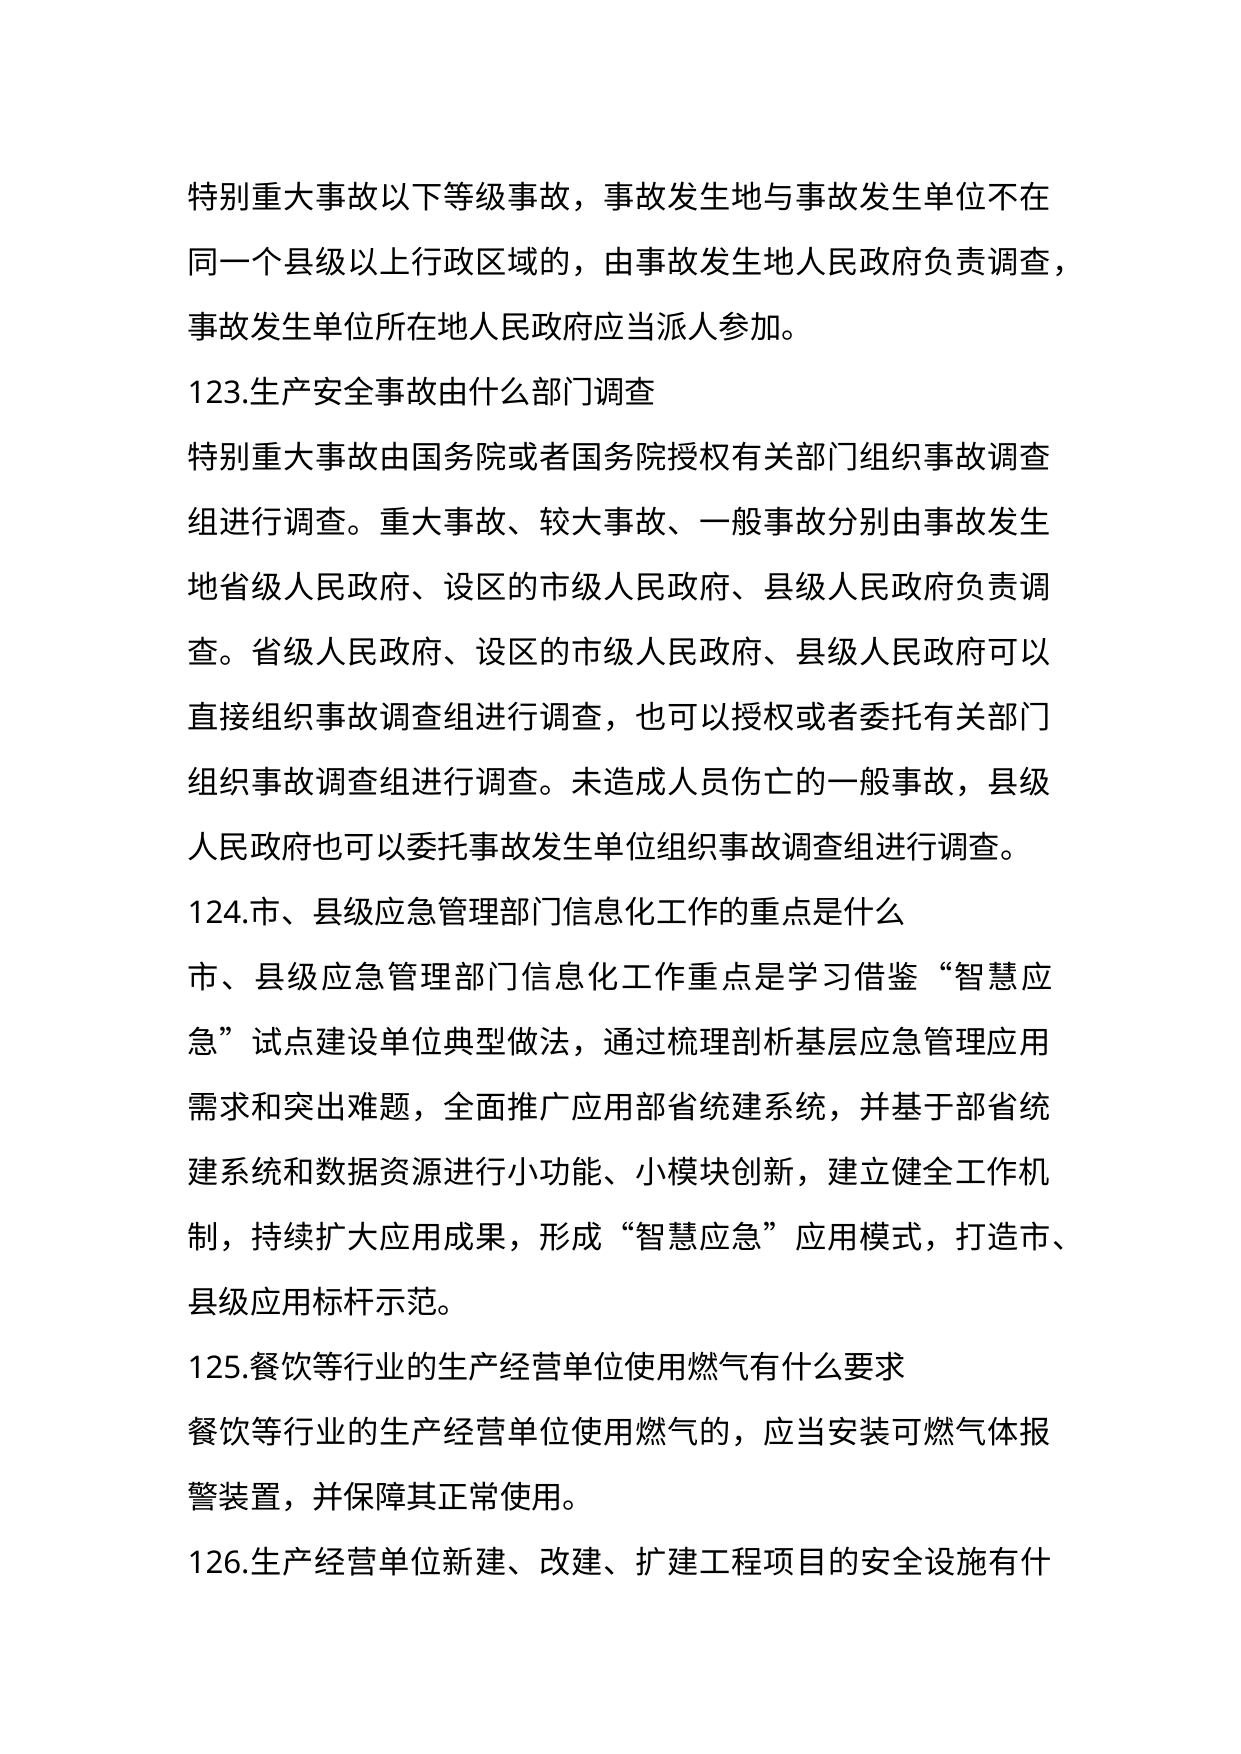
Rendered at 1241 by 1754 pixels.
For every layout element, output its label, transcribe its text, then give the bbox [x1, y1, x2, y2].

text 123.生产安全事故由什么部门调查 [187, 357, 1053, 422]
text 125.餐饮等行业的生产经营单位使用燃气有什么要求 [187, 1332, 1053, 1397]
text 124.市、县级应急管理部门信息化工作的重点是什么 [187, 877, 1053, 942]
text 特别重大事故由国务院或者国务院授权有关部门组织事故调查组进行调查。重大事故、较大事故、一般事故分别由事故发生地省级人民政府、设区的市级人民政府、县级人民政府负责调查。省级人民政府、设区的市级人民政府、县级人民政府可以直接组织事故调查组进行调查，也可以授权或者委托有关部门组织事故调查组进行调查。未造成人员伤亡的一般事故，县级人民政府也可以委托事故发生单位组织事故调查组进行调查。 [187, 422, 1053, 877]
text 特别重大事故以下等级事故，事故发生地与事故发生单位不在同一个县级以上行政区域的，由事故发生地人民政府负责调查，事故发生单位所在地人民政府应当派人参加。 [187, 162, 1053, 357]
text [187, 1527, 1053, 1592]
text 餐饮等行业的生产经营单位使用燃气的，应当安装可燃气体报警装置，并保障其正常使用。 [187, 1397, 1053, 1527]
text 市、县级应急管理部门信息化工作重点是学习借鉴“智慧应急”试点建设单位典型做法，通过梳理剖析基层应急管理应用需求和突出难题，全面推广应用部省统建系统，并基于部省统建系统和数据资源进行小功能、小模块创新，建立健全工作机制，持续扩大应用成果，形成“智慧应急”应用模式，打造市、县级应用标杆示范。 [187, 942, 1053, 1332]
